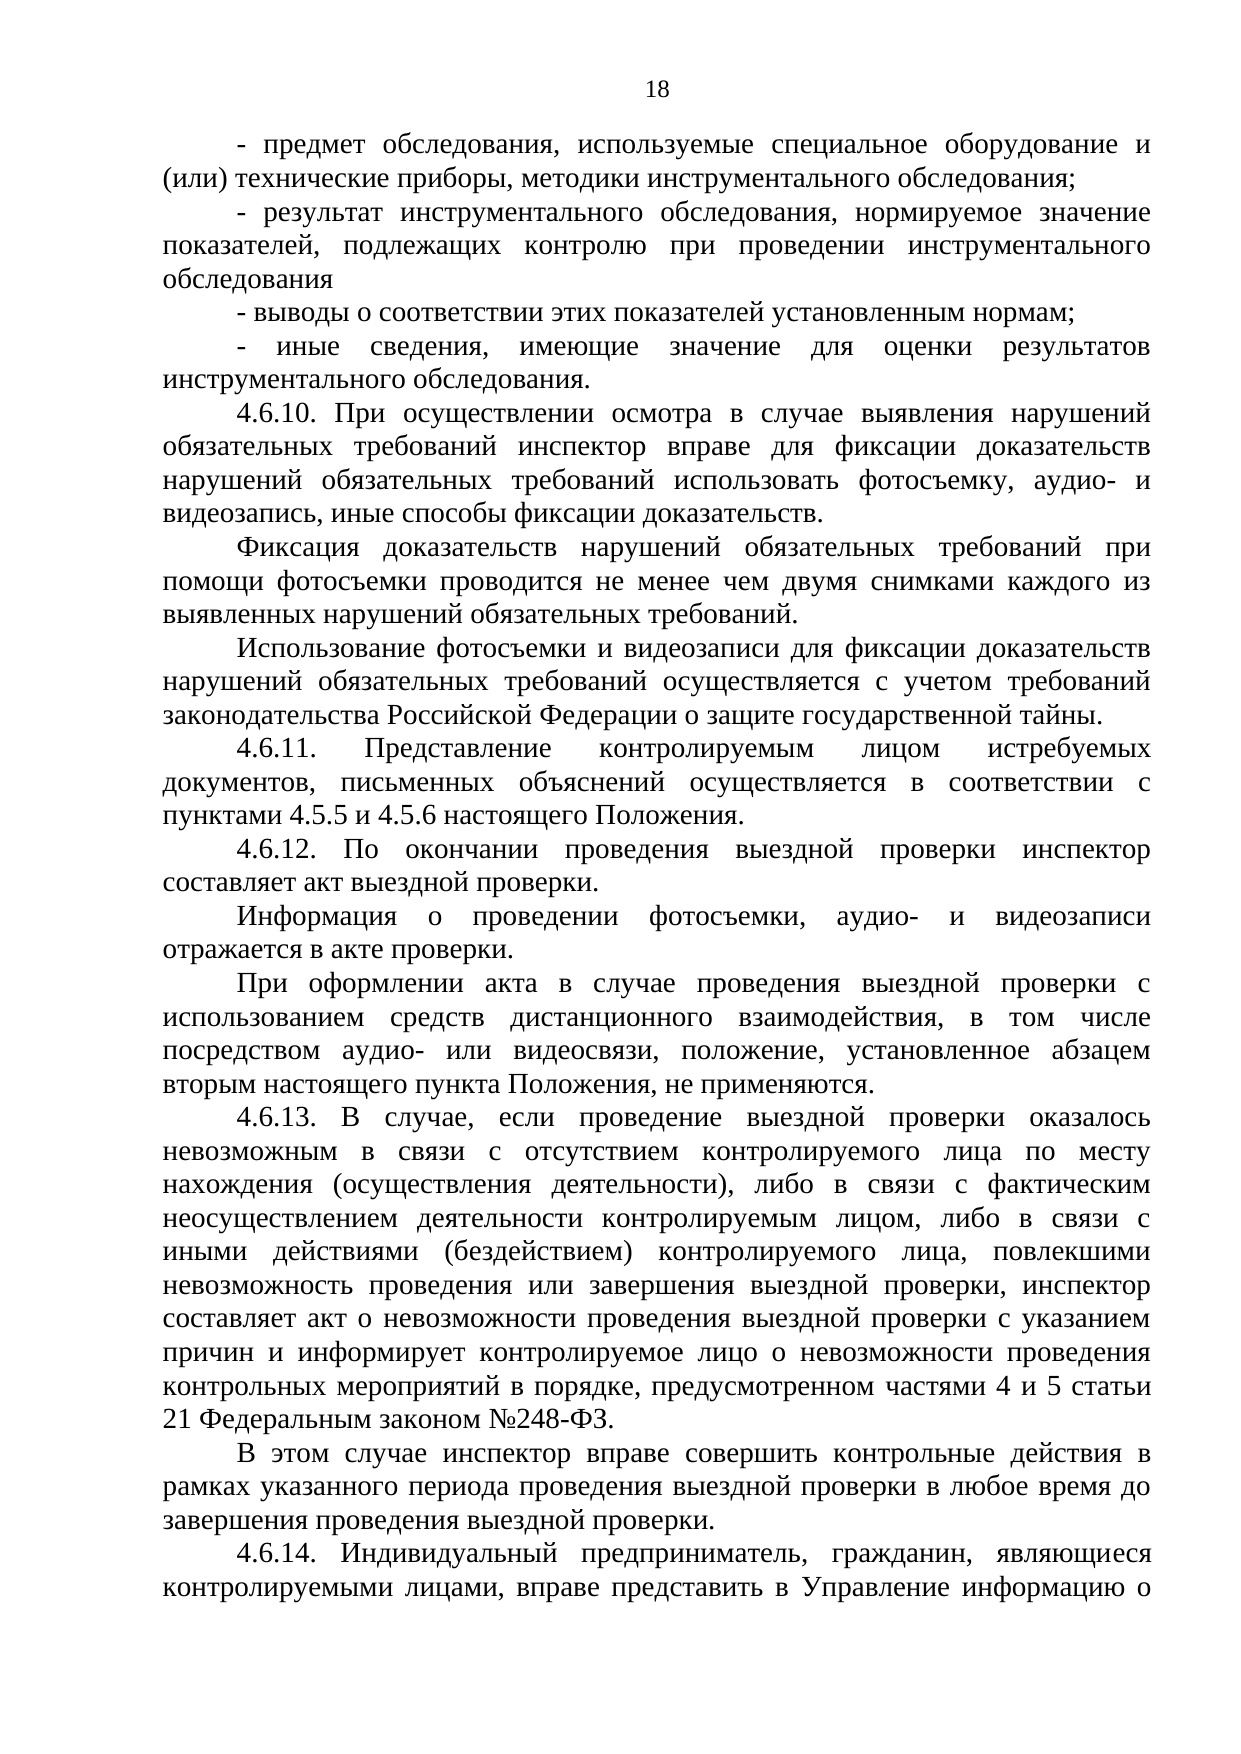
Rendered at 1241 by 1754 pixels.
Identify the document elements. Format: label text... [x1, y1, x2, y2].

text - предмет обследования, используемые специальное оборудование и (или) технические приборы, методики инструментального обследования; [162, 127, 1152, 194]
list 4.6.13. В случае, если проведение выездной проверки оказалось невозможным в связи с отсутствием контролируемого лица по месту нахождения (осуществления деятельности), либо в связи с фактическим неосуществлением деятельности контролируемым лицом, либо в связи с иными действиями (бездействием) контролируемого лица, повлекшими невозможность проведения или завершения выездной проверки, инспектор составляет акт о невозможности проведения выездной проверки с указанием причин и информирует контролируемое лицо о невозможности проведения контрольных мероприятий в порядке, предусмотренном частями 4 и 5 статьи 21 Федеральным законом №248-ФЗ. [162, 1099, 1152, 1435]
text 4.6.10. При осуществлении осмотра в случае выявления нарушений обязательных требований инспектор вправе для фиксации доказательств нарушений обязательных требований использовать фотосъемку, аудио- и видеозапись, иные способы фиксации доказательств. [162, 395, 1152, 529]
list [162, 1535, 1152, 1602]
text Фиксация доказательств нарушений обязательных требований при помощи фотосъемки проводится не менее чем двумя снимками каждого из выявленных нарушений обязательных требований. [162, 529, 1152, 630]
text - иные сведения, имеющие значение для оценки результатов инструментального обследования. [162, 328, 1152, 395]
text - результат инструментального обследования, нормируемое значение показателей, подлежащих контролю при проведении инструментального обследования [162, 194, 1152, 294]
text Использование фотосъемки и видеозаписи для фиксации доказательств нарушений обязательных требований осуществляется с учетом требований законодательства Российской Федерации о защите государственной тайны. [162, 630, 1152, 730]
text 4.6.11. Представление контролируемым лицом истребуемых документов, письменных объяснений осуществляется в соответствии с пунктами 4.5.5 и 4.5.6 настоящего Положения. [162, 730, 1152, 831]
text - выводы о соответствии этих показателей установленным нормам; [162, 294, 1152, 328]
text 4.6.12. По окончании проведения выездной проверки инспектор составляет акт выездной проверки. [162, 831, 1152, 898]
list В этом случае инспектор вправе совершить контрольные действия в рамках указанного периода проведения выездной проверки в любое время до завершения проведения выездной проверки. [162, 1435, 1152, 1535]
text При оформлении акта в случае проведения выездной проверки с использованием средств дистанционного взаимодействия, в том числе посредством аудио- или видеосвязи, положение, установленное абзацем вторым настоящего пункта Положения, не применяются. [162, 965, 1152, 1099]
text Информация о проведении фотосъемки, аудио- и видеозаписи отражается в акте проверки. [162, 898, 1152, 965]
